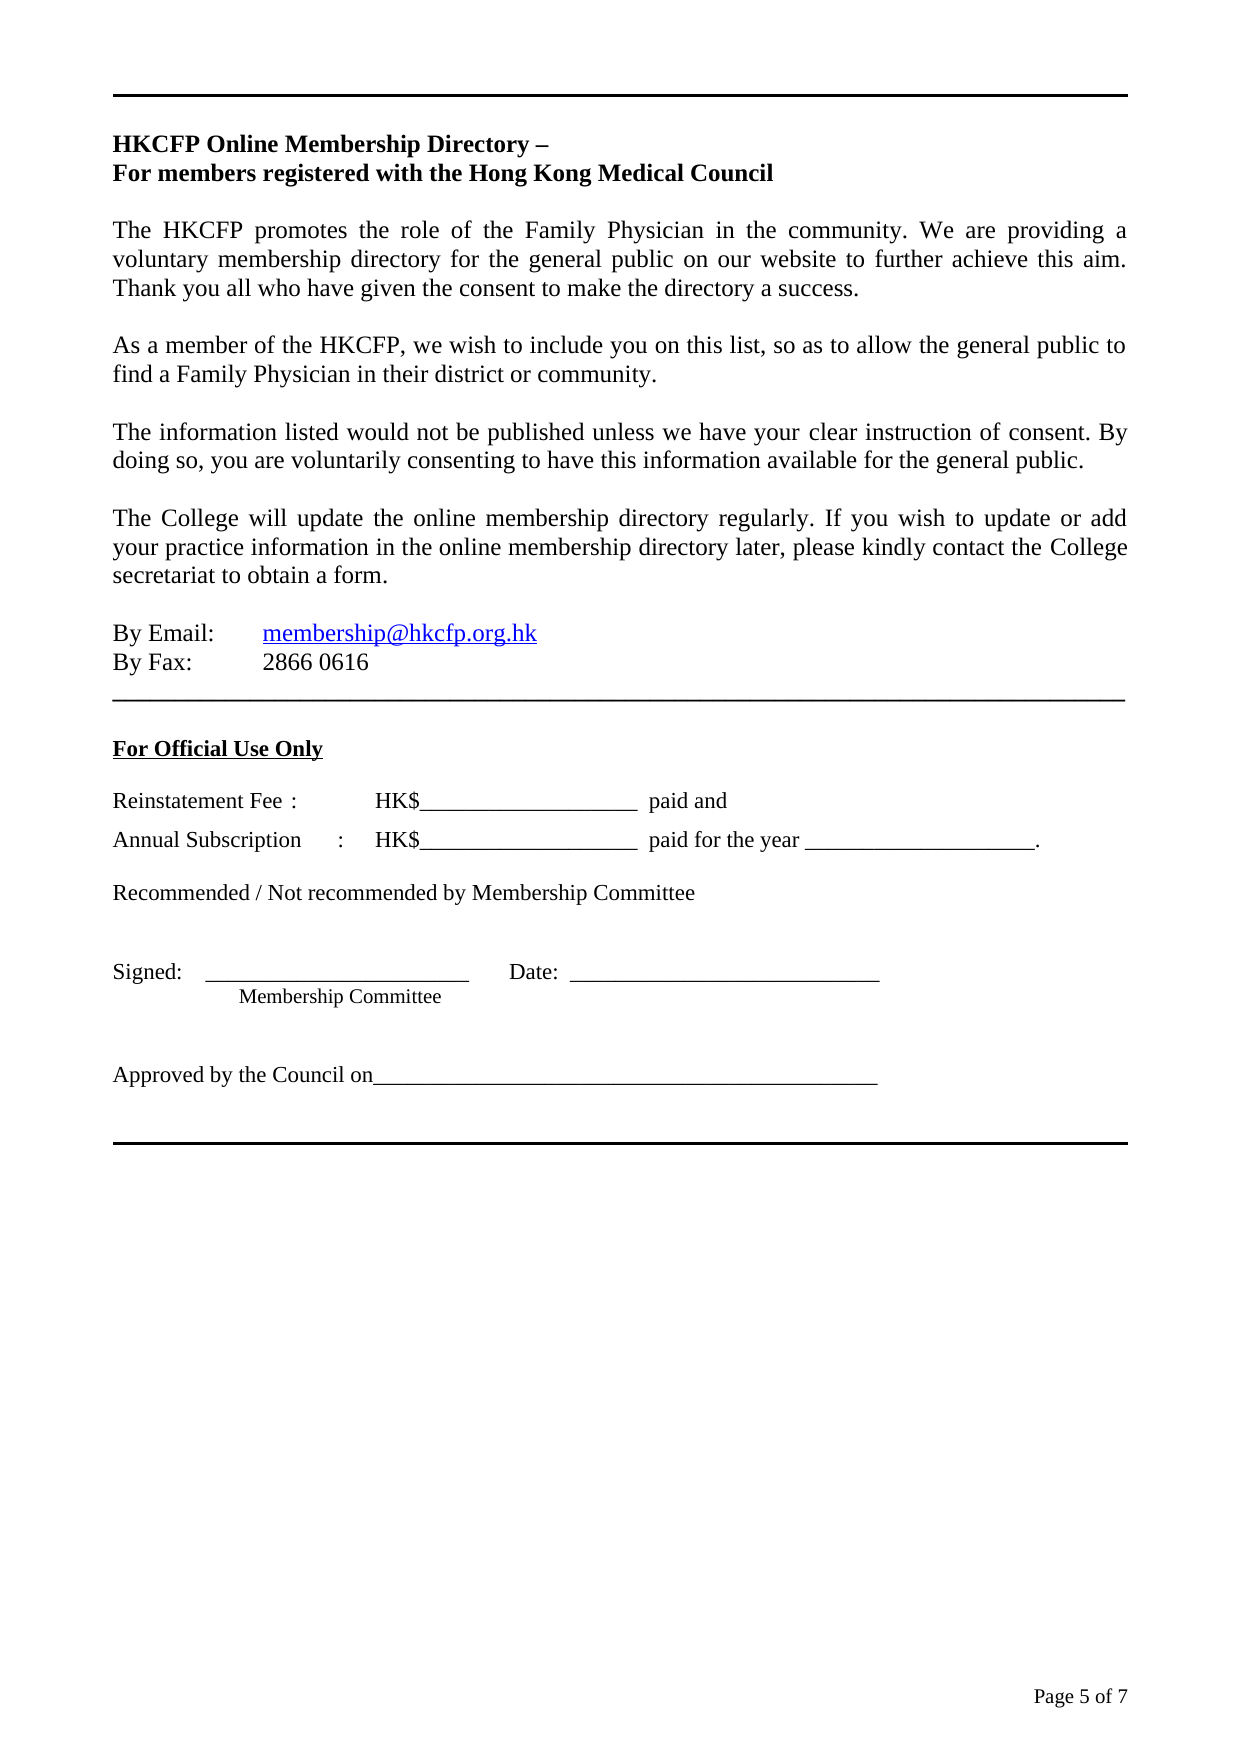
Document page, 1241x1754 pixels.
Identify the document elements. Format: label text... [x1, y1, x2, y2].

text As a member of the HKCFP, we wish to include you on this list, so as to allow the general public to find a Family Physician in their district or community. [112, 331, 1128, 388]
text HKCFP Online Membership Directory – [112, 129, 1128, 158]
text _________________________________________________________________________________ [112, 676, 1128, 704]
text Approved by the Council on____________________________________________ [112, 1061, 1128, 1087]
text The information listed would not be published unless we have your clear instruction of consent. By doing so, you are voluntarily consenting to have this information available for the general public. [112, 417, 1128, 474]
subtitle For Official Use Only [112, 735, 1128, 761]
text Reinstatement Fee : HK$___________________ paid and [112, 787, 1128, 814]
text Recommended / Not recommended by Membership Committee [112, 879, 1128, 905]
text For members registered with the Hong Kong Medical Council [112, 158, 1128, 187]
text The HKCFP promotes the role of the Family Physician in the community. We are providing a voluntary membership directory for the general public on our website to further achieve this aim. Thank you all who have given the consent to make the directory a success. [112, 216, 1128, 302]
text Annual Subscription : HK$___________________ paid for the year ____________________. [112, 826, 1128, 853]
text The College will update the online membership directory regularly. If you wish to update or add your practice information in the online membership directory later, please kindly contact the College secretariat to obtain a form. [112, 503, 1128, 589]
text Membership Committee [112, 984, 1128, 1008]
text Signed: _______________________ Date: ___________________________ [112, 958, 1128, 984]
text By Fax: 2866 0616 [112, 647, 1128, 676]
text By Email: membership@hkcfp.org.hk [112, 618, 1128, 647]
